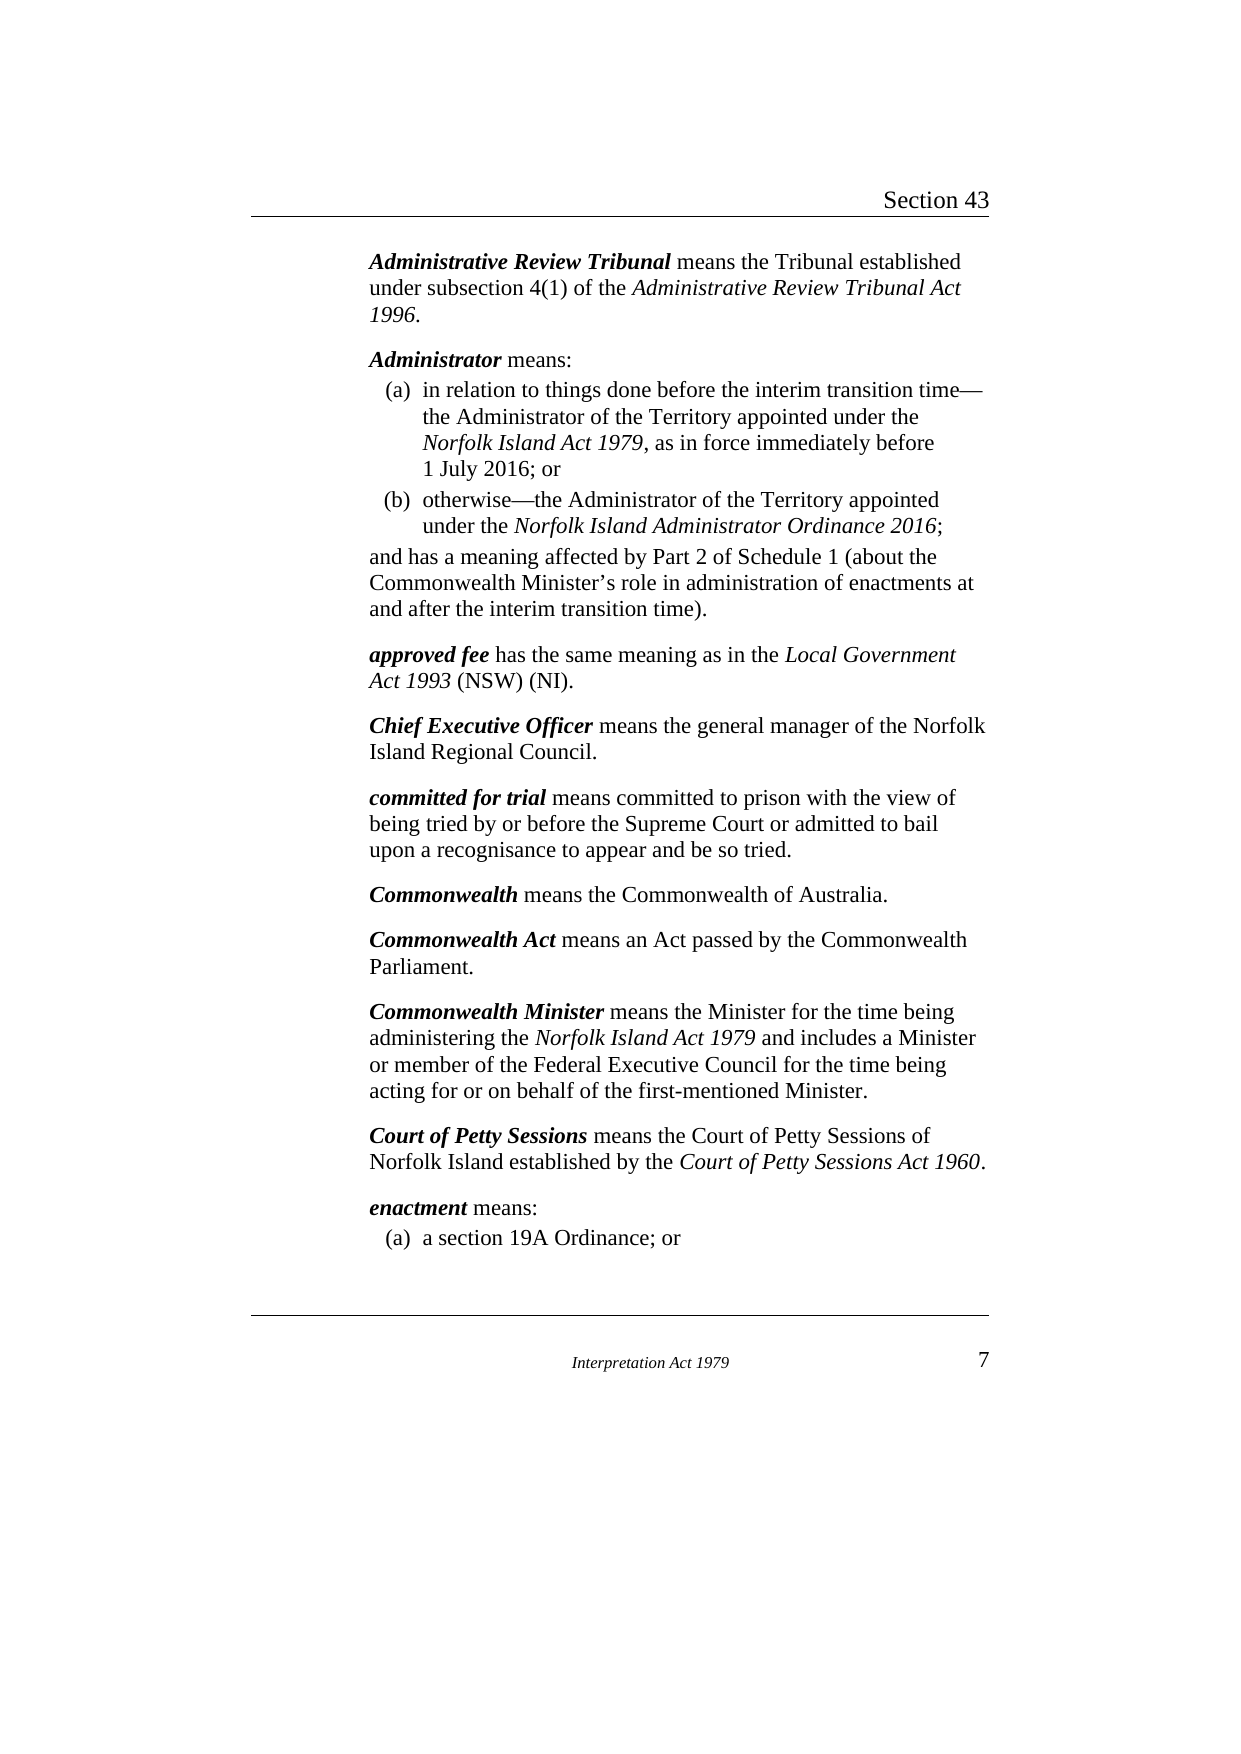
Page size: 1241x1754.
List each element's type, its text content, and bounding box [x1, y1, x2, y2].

text committed for trial means committed to prison with the view of being tried by or before the Supreme Court or admitted to bail upon a recognisance to appear and be so tried. [369, 783, 989, 863]
text Commonwealth Minister means the Minister for the time being administering the Act 1979 and includes a Minister or member of the Federal Executive Council for the time being acting for or on behalf of the first-mentioned Minister. [369, 998, 989, 1103]
text enactment means: [369, 1193, 989, 1220]
text and has a meaning affected by Part 2 of Schedule 1 (about the Commonwealth Minister’s role in administration of enactments at and after the interim transition time). [369, 543, 989, 622]
text Commonwealth Act means an Act passed by the Commonwealth Parliament. [369, 926, 989, 979]
text Administrator means: [369, 346, 989, 372]
text Chief Executive Officer means the general manager of the Norfolk Island Regional Council. [369, 712, 989, 765]
text (a) a section 19A Ordinance; or [251, 1224, 989, 1250]
text approved fee has the same meaning as in the Local Government Act 1993 (NSW) (NI). [369, 641, 989, 693]
text (b) otherwise—the Administrator of the Territory appointed under the Norfolk Island Administrator Ordinance 2016; [251, 486, 989, 539]
text Court of Petty Sessions means the Court of Petty Sessions of Norfolk Island established by the Court of Petty Sessions Act 1960. [369, 1122, 989, 1175]
text (a) in relation to things done before the interim transition time—the Administrator of the Territory appointed under the Norfolk Island Act 1979, as in force immediately before 1 July 2016; or [251, 376, 989, 482]
text Administrative Review Tribunal means the Tribunal established under subsection 4(1) of the Administrative Review Tribunal Act 1996. [369, 248, 989, 327]
text Commonwealth means the Commonwealth of Australia. [369, 881, 989, 908]
